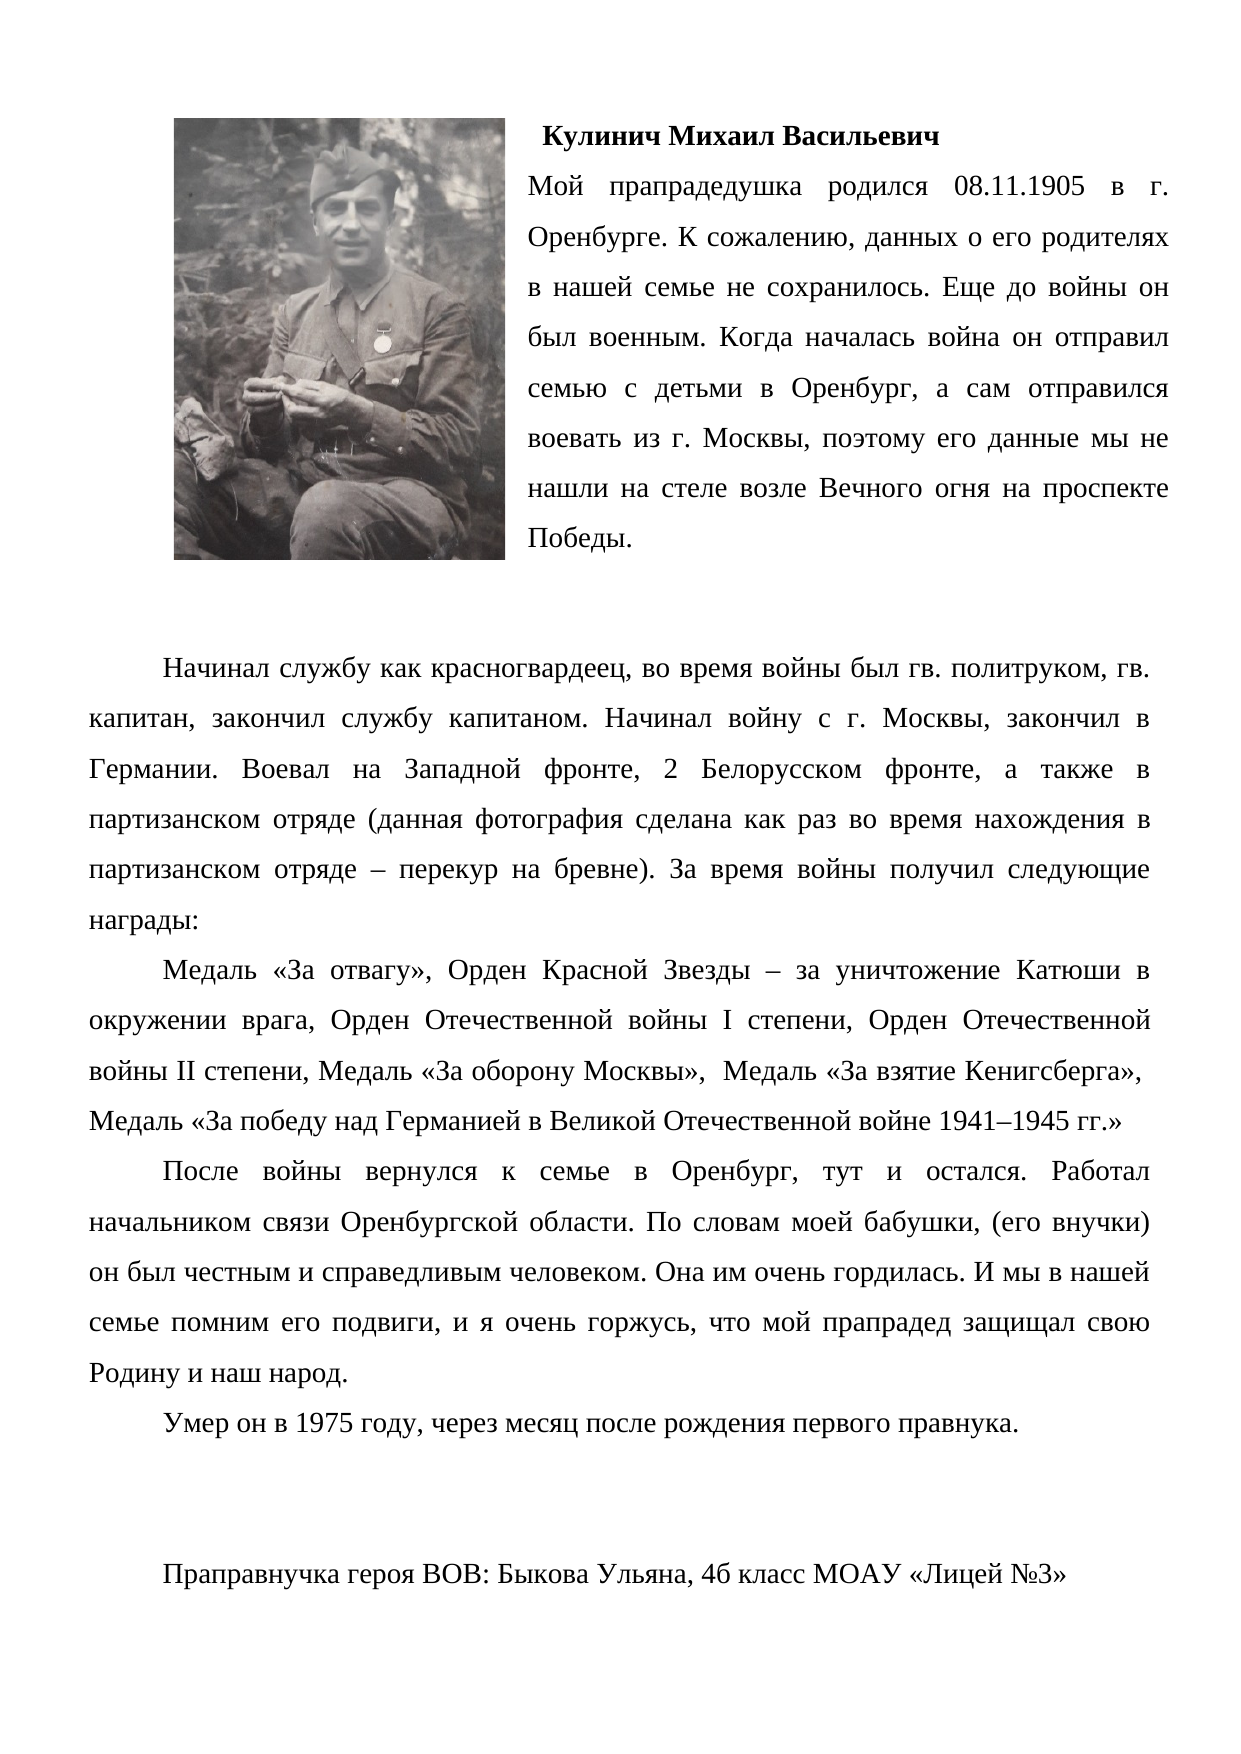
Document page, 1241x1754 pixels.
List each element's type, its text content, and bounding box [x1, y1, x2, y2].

text Медаль «За отвагу», Орден Красной Звезды – за уничтожение Катюши в окружении врага, Орден Отечественной войны I степени, Орден Отечественной войны II степени, Медаль «За оборону Москвы», Медаль «За взятие Кенигсберга», Медаль «За победу над Германией в Великой Отечественной войне 1941–1945 гг.» [89, 952, 1152, 1137]
picture [173, 118, 506, 560]
text Праправнучка героя ВОВ: Быкова Ульяна, 4б класс МОАУ «Лицей №3» [89, 1556, 1152, 1589]
text Начинал службу как красногвардеец, во время войны был гв. политруком, гв. капитан, закончил службу капитаном. Начинал войну с г. Москвы, закончил в Германии. Воевал на Западной фронте, 2 Белорусском фронте, а также в партизанском отряде (данная фотография сделана как раз во время нахождения в партизанском отряде – перекур на бревне). За время войны получил следующие награды: [89, 650, 1152, 935]
table_header [89, 118, 516, 621]
text После войны вернулся к семье в Оренбург, тут и остался. Работал начальником связи Оренбургской области. По словам моей бабушки, (его внучки) он был честным и справедливым человеком. Она им очень гордилась. И мы в нашей семье помним его подвиги, и я очень горжусь, что мой прапрадед защищал свою Родину и наш народ. [89, 1153, 1152, 1388]
text Умер он в 1975 году, через месяц после рождения первого правнука. [89, 1405, 1152, 1438]
table_header Кулинич Михаил Васильевич Мой прапрадедушка родился 08.11.1905 в г. Оренбурге. К сожалению, данных о его родителях в нашей семье не сохранилось. Еще до войны он был военным. Когда началась война он отправил семью с детьми в Оренбург, а сам отправился воевать из г. Москвы, поэтому его данные мы не нашли на стеле возле Вечного огня на проспекте Победы. [516, 118, 1181, 621]
